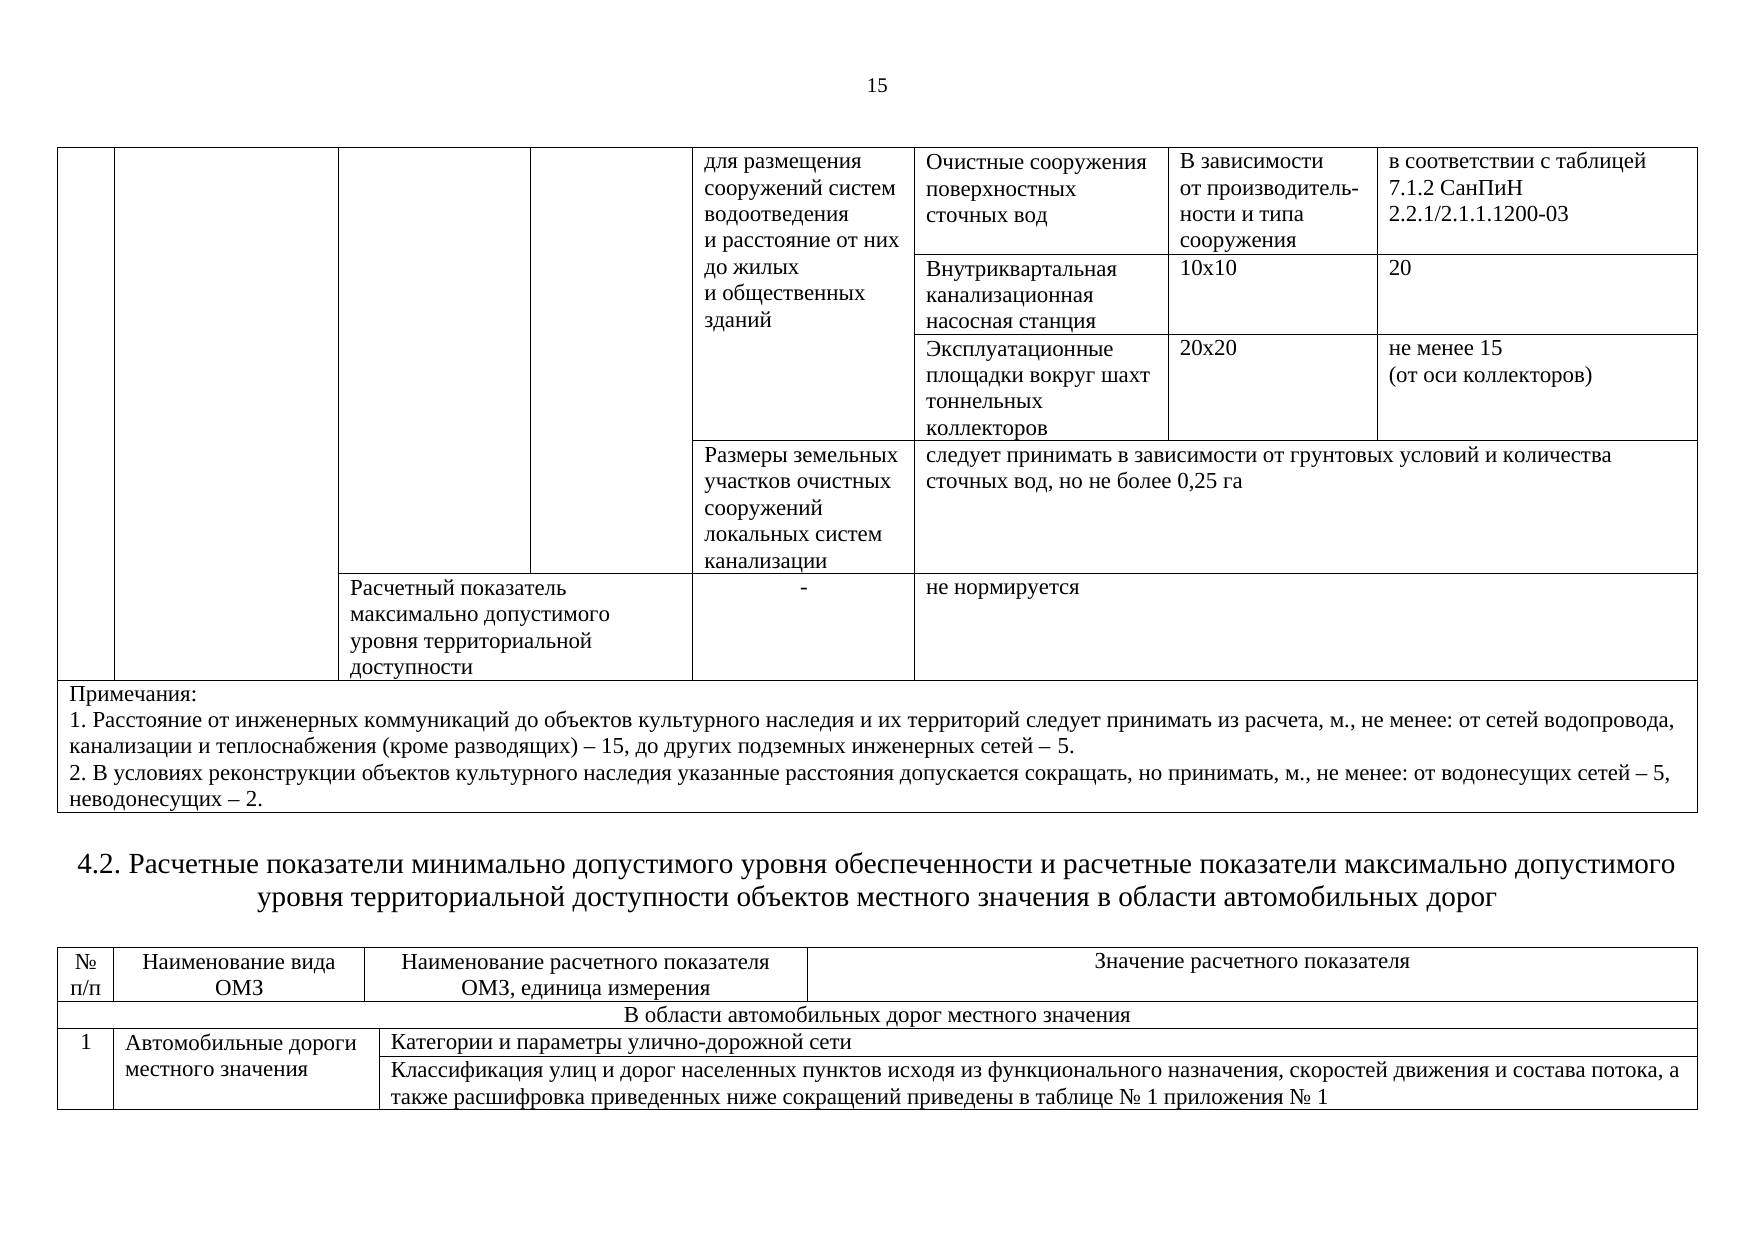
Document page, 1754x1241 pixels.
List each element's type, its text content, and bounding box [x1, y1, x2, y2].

table_cell Примечания: Расстояние от инженерных коммуникаций до объектов культурного наследия и их территорий следует принимать из расчета, м., не менее: от сетей водопровода, канализации и теплоснабжения (кроме разводящих) – 15, до других подземных инженерных сетей – 5. В условиях реконструкции объектов культурного наследия указанные расстояния допускается сокращать, но принимать, м., не менее: от водонесущих сетей – 5, неводонесущих – 2. [58, 681, 1697, 812]
table_cell 1 [58, 1029, 113, 1109]
table_header В зависимости от производитель- ности и типа сооружения [1169, 148, 1377, 254]
table_cell не менее 15 (от оси коллекторов) [1378, 335, 1697, 440]
table_cell Размеры земельных участков очистных сооружений локальных систем канализации [693, 441, 914, 573]
table_cell 10x10 [1169, 255, 1377, 334]
table_header для размещения сооружений систем водоотведения и расстояние от них до жилых и общественных зданий [693, 148, 914, 440]
table_header [531, 148, 692, 573]
table_header № п/п [58, 948, 113, 1001]
table_cell Внутриквартальная канализационная насосная станция [915, 255, 1168, 334]
table_cell Классификация улиц и дорог населенных пунктов исходя из функционального назначения, скоростей движения и состава потока, а также расшифровка приведенных ниже сокращений приведены в таблице № 1 приложения № 1 [380, 1057, 1697, 1109]
table_cell Расчетный показатель максимально допустимого уровня территориальной доступности [339, 574, 692, 679]
table_header [339, 148, 530, 573]
table_cell 20 [1378, 255, 1697, 334]
table_cell 20x20 [1169, 335, 1377, 440]
table_header [58, 148, 114, 679]
list Расчетные показатели минимально допустимого уровня обеспеченности и расчетные показатели максимально допустимого уровня территориальной доступности объектов местного значения в области автомобильных дорог [77, 846, 1677, 913]
table_cell Категории и параметры улично-дорожной сети [380, 1029, 1697, 1056]
table_header Наименование вида ОМЗ [114, 948, 364, 1001]
table_cell Автомобильные дороги местного значения [114, 1029, 379, 1109]
table_header в соответствии с таблицей 7.1.2 СанПиН 2.2.1/2.1.1.1200-03 [1378, 148, 1697, 254]
table_cell В области автомобильных дорог местного значения [58, 1002, 1697, 1028]
table_header Значение расчетного показателя [808, 948, 1697, 1001]
table_header Наименование расчетного показателя ОМЗ, единица измерения [365, 948, 807, 1001]
table_cell - [693, 574, 914, 679]
table_header [115, 148, 338, 679]
table_cell не нормируется [915, 574, 1697, 679]
table_cell Эксплуатационные площадки вокруг шахт тоннельных коллекторов [915, 335, 1168, 440]
table_cell следует принимать в зависимости от грунтовых условий и количества сточных вод, но не более 0,25 га [915, 441, 1697, 573]
table_header Очистные сооружения поверхностных сточных вод [915, 148, 1168, 254]
